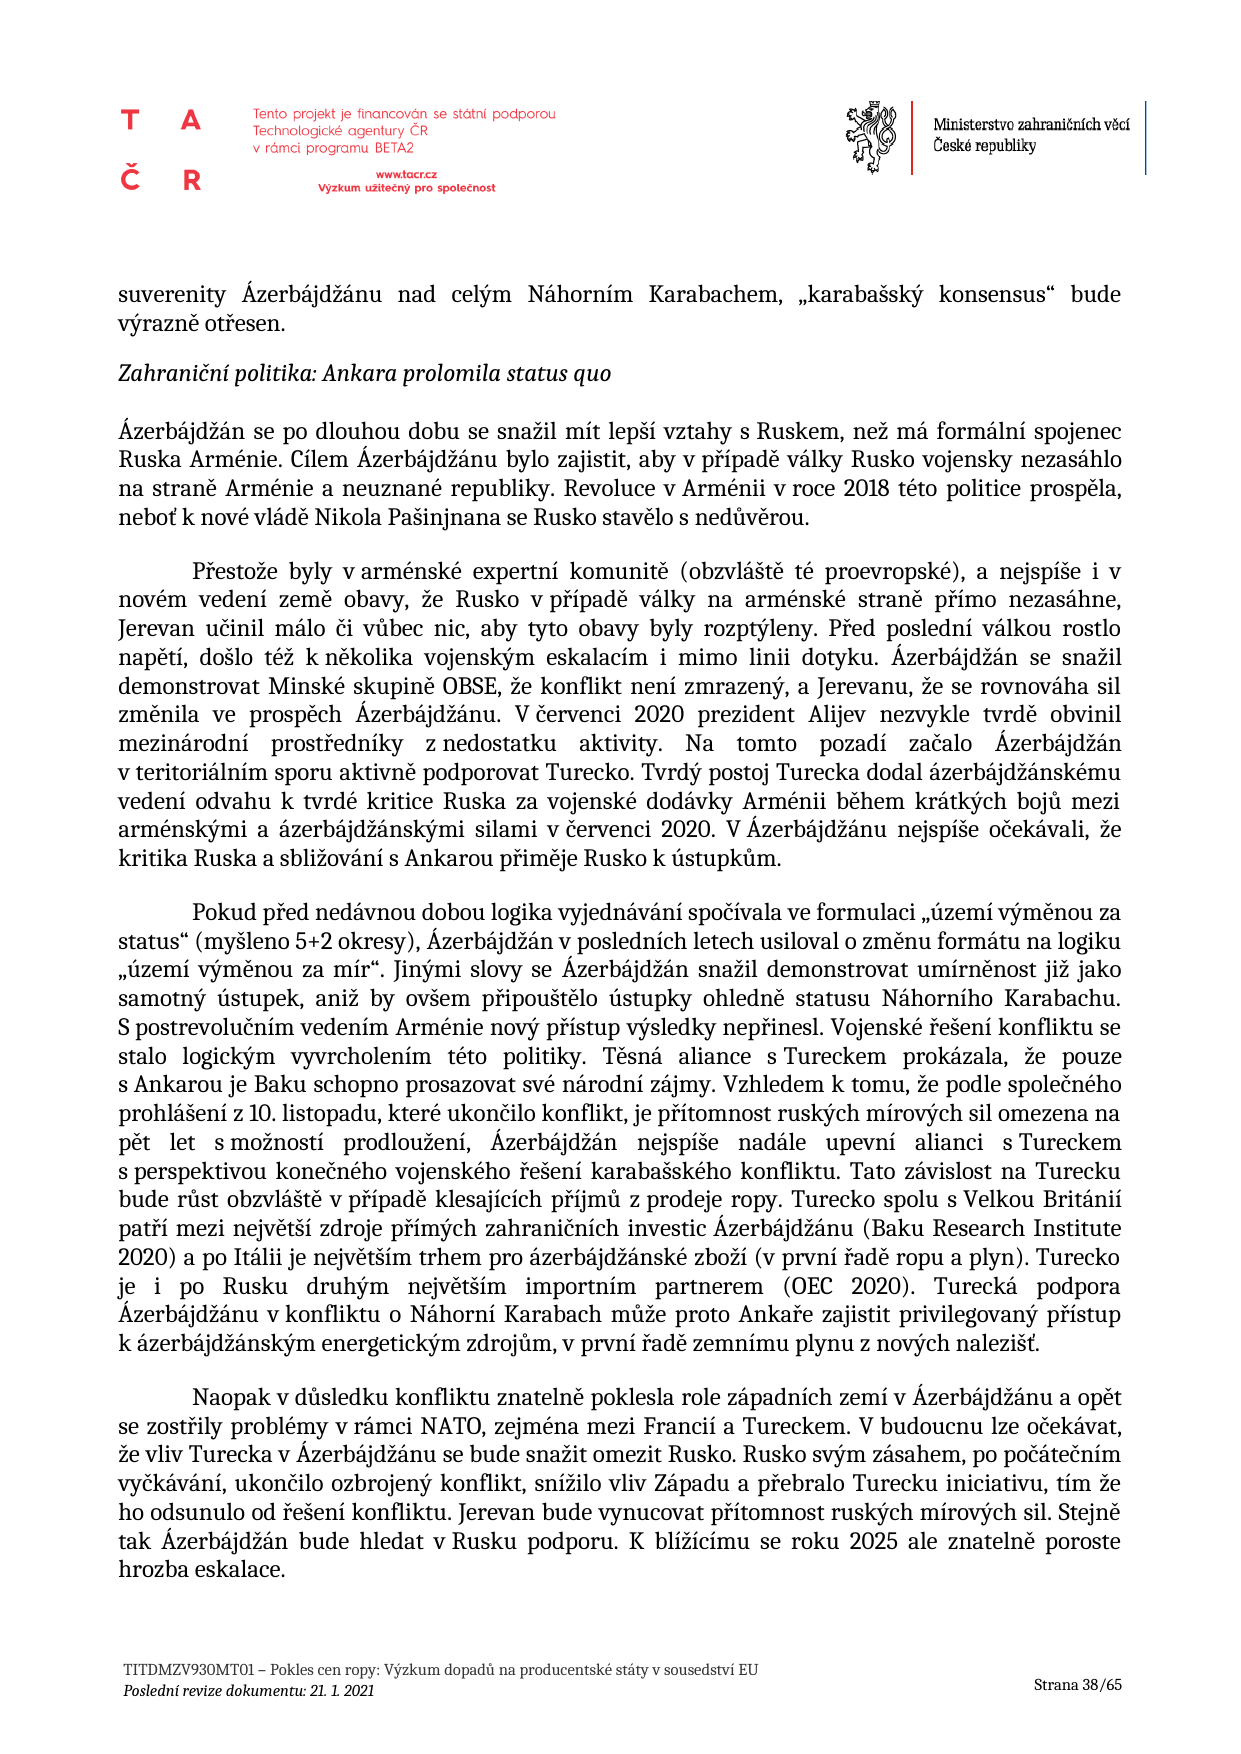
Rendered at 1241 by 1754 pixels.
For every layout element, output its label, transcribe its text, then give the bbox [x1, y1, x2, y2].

text Přestože byly v arménské expertní komunitě (obzvláště té proevropské), a nejspíše i v novém vedení země obavy, že Rusko v případě války na arménské straně přímo nezasáhne, Jerevan učinil málo či vůbec nic, aby tyto obavy byly rozptýleny. Před poslední válkou rostlo napětí, došlo též k několika vojenským eskalacím i mimo linii dotyku. Ázerbájdžán se snažil demonstrovat Minské skupině OBSE, že konflikt není zmrazený, a Jerevanu, že se rovnováha sil změnila ve prospěch Ázerbájdžánu. V červenci 2020 prezident Alijev nezvykle tvrdě obvinil mezinárodní prostředníky z nedostatku aktivity. Na tomto pozadí začalo Ázerbájdžán v teritoriálním sporu aktivně podporovat Turecko. Tvrdý postoj Turecka dodal ázerbájdžánskému vedení odvahu k tvrdé kritice Ruska za vojenské dodávky Arménii během krátkých bojů mezi arménskými a ázerbájdžánskými silami v červenci 2020. V Ázerbájdžánu nejspíše očekávali, že kritika Ruska a sbližování s Ankarou přiměje Rusko k ústupkům. [118, 557, 1122, 873]
text Pokud před nedávnou dobou logika vyjednávání spočívala ve formulaci „území výměnou za status“ (myšleno 5+2 okresy), Ázerbájdžán v posledních letech usiloval o změnu formátu na logiku „území výměnou za mír“. Jinými slovy se Ázerbájdžán snažil demonstrovat umírněnost již jako samotný ústupek, aniž by ovšem připouštělo ústupky ohledně statusu Náhorního Karabachu. S postrevolučním vedením Arménie nový přístup výsledky nepřinesl. Vojenské řešení konfliktu se stalo logickým vyvrcholením této politiky. Těsná aliance s Tureckem prokázala, že pouze s Ankarou je Baku schopno prosazovat své národní zájmy. Vzhledem k tomu, že podle společného prohlášení z 10. listopadu, které ukončilo konflikt, je přítomnost ruských mírových sil omezena na pět let s možností prodloužení, Ázerbájdžán nejspíše nadále upevní alianci s Tureckem s perspektivou konečného vojenského řešení karabašského konfliktu. Tato závislost na Turecku bude růst obzvláště v případě klesajících příjmů z prodeje ropy. Turecko spolu s Velkou Británií patří mezi největší zdroje přímých zahraničních investic Ázerbájdžánu (Baku Research Institute 2020) a po Itálii je největším trhem pro ázerbájdžánské zboží (v první řadě ropu a plyn). Turecko je i po Rusku druhým největším importním partnerem (OEC 2020). Turecká podpora Ázerbájdžánu v konfliktu o Náhorní Karabach může proto Ankaře zajistit privilegovaný přístup k ázerbájdžánským energetickým zdrojům, v první řadě zemnímu plynu z nových nalezišť. [118, 898, 1122, 1358]
picture [41, 29, 560, 197]
picture [845, 101, 1147, 175]
text Ázerbájdžán se po dlouhou dobu se snažil mít lepší vztahy s Ruskem, než má formální spojenec Ruska Arménie. Cílem Ázerbájdžánu bylo zajistit, aby v případě války Rusko vojensky nezasáhlo na straně Arménie a neuznané republiky. Revoluce v Arménii v roce 2018 této politice prospěla, neboť k nové vládě Nikola Pašinjnana se Rusko stavělo s nedůvěrou. [118, 417, 1122, 532]
text Naopak v důsledku konfliktu znatelně poklesla role západních zemí v Ázerbájdžánu a opět se zostřily problémy v rámci NATO, zejména mezi Francií a Tureckem. V budoucnu lze očekávat, že vliv Turecka v Ázerbájdžánu se bude snažit omezit Rusko. Rusko svým zásahem, po počátečním vyčkávání, ukončilo ozbrojený konflikt, snížilo vliv Západu a přebralo Turecku iniciativu, tím že ho odsunulo od řešení konfliktu. Jerevan bude vynucovat přítomnost ruských mírových sil. Stejně tak Ázerbájdžán bude hledat v Rusku podporu. K blížícímu se roku 2025 ale znatelně poroste hrozba eskalace. [118, 1383, 1122, 1584]
text Zahraniční politika: Ankara prolomila status quo [118, 359, 1122, 387]
